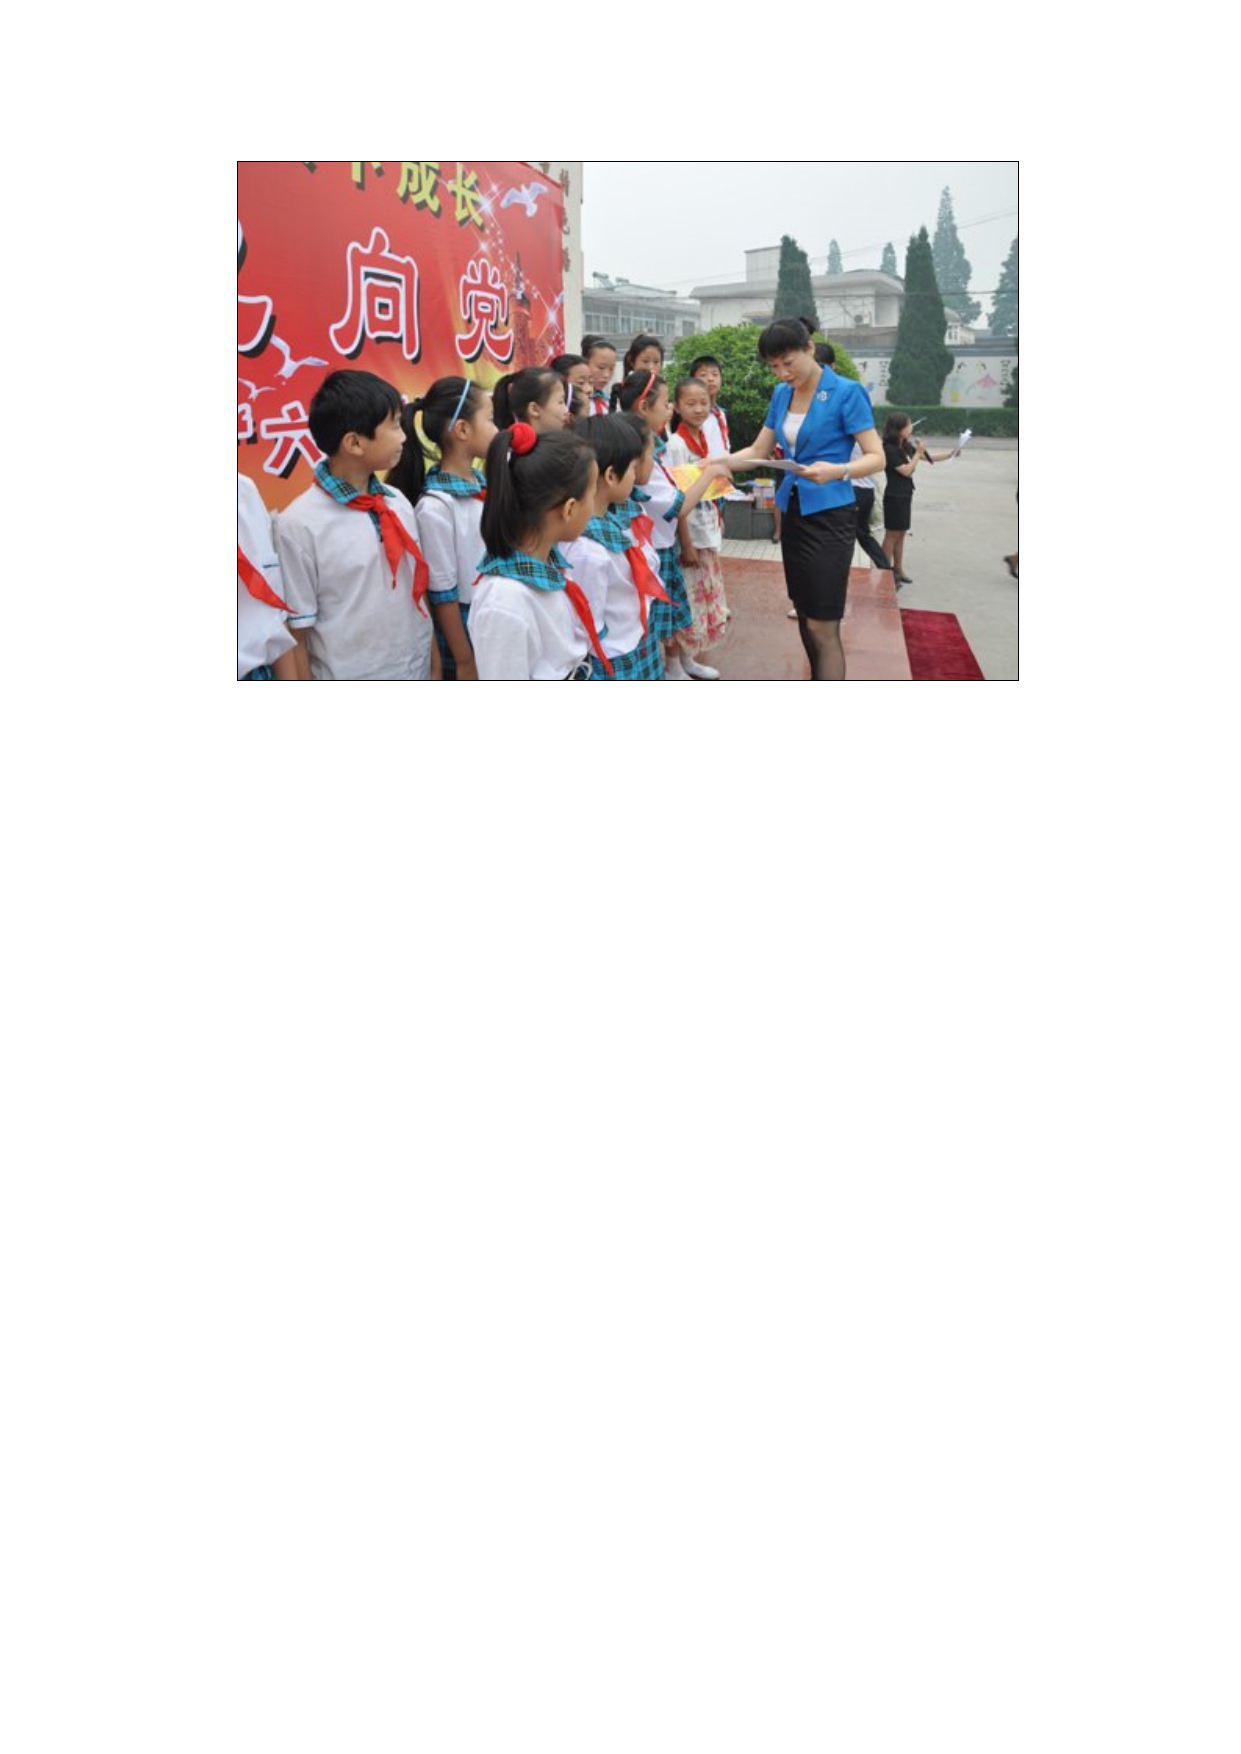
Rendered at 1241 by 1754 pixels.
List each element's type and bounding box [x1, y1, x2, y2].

picture [238, 162, 1018, 680]
